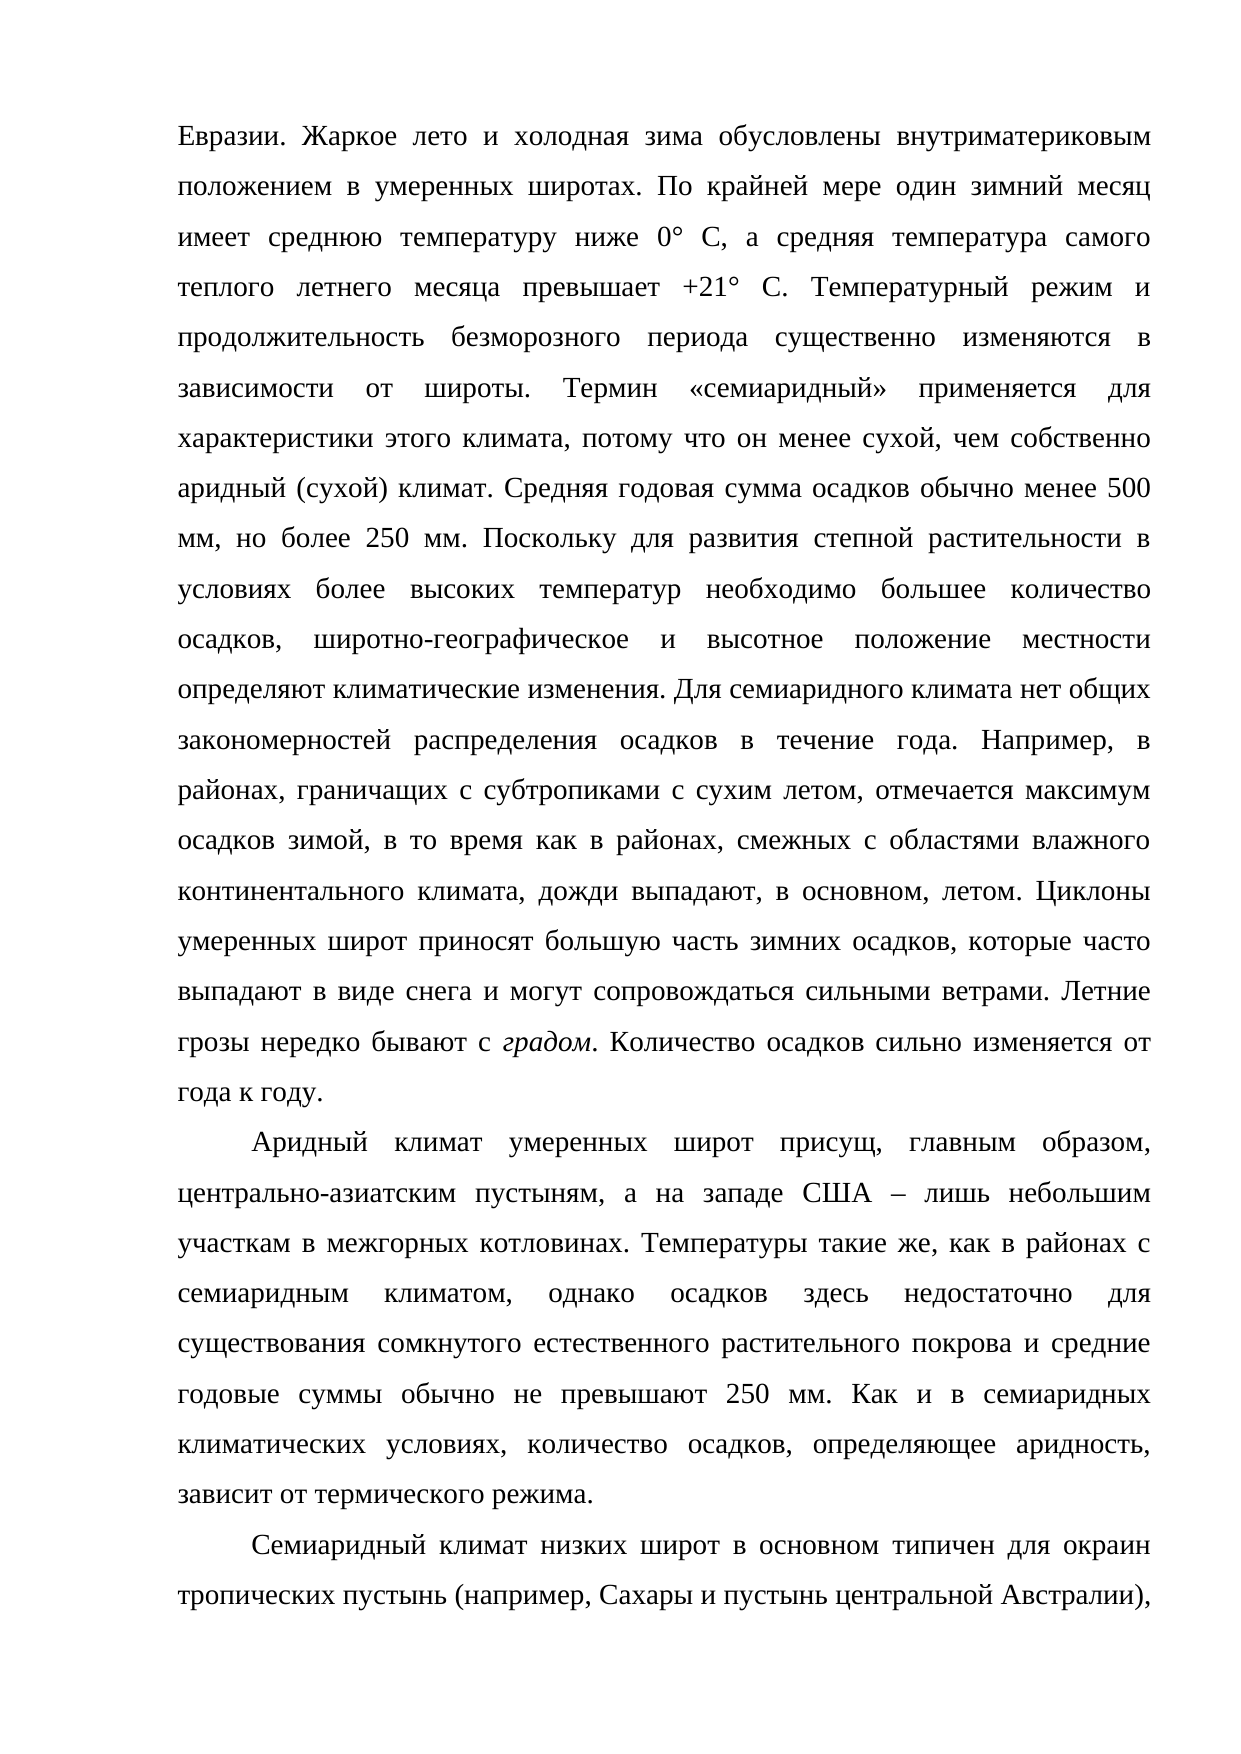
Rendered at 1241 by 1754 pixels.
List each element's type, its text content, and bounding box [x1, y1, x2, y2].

text Аридный климат умеренных широт присущ, главным образом, центрально-азиатским пустыням, а на западе США – лишь небольшим участкам в межгорных котловинах. Температуры такие же, как в районах с семиаридным климатом, однако осадков здесь недостаточно для существования сомкнутого естественного растительного покрова и средние годовые суммы обычно не превышают 250 мм. Как и в семиаридных климатических условиях, количество осадков, определяющее аридность, зависит от термического режима. [177, 1124, 1152, 1510]
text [177, 118, 1152, 1108]
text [177, 1527, 1152, 1611]
